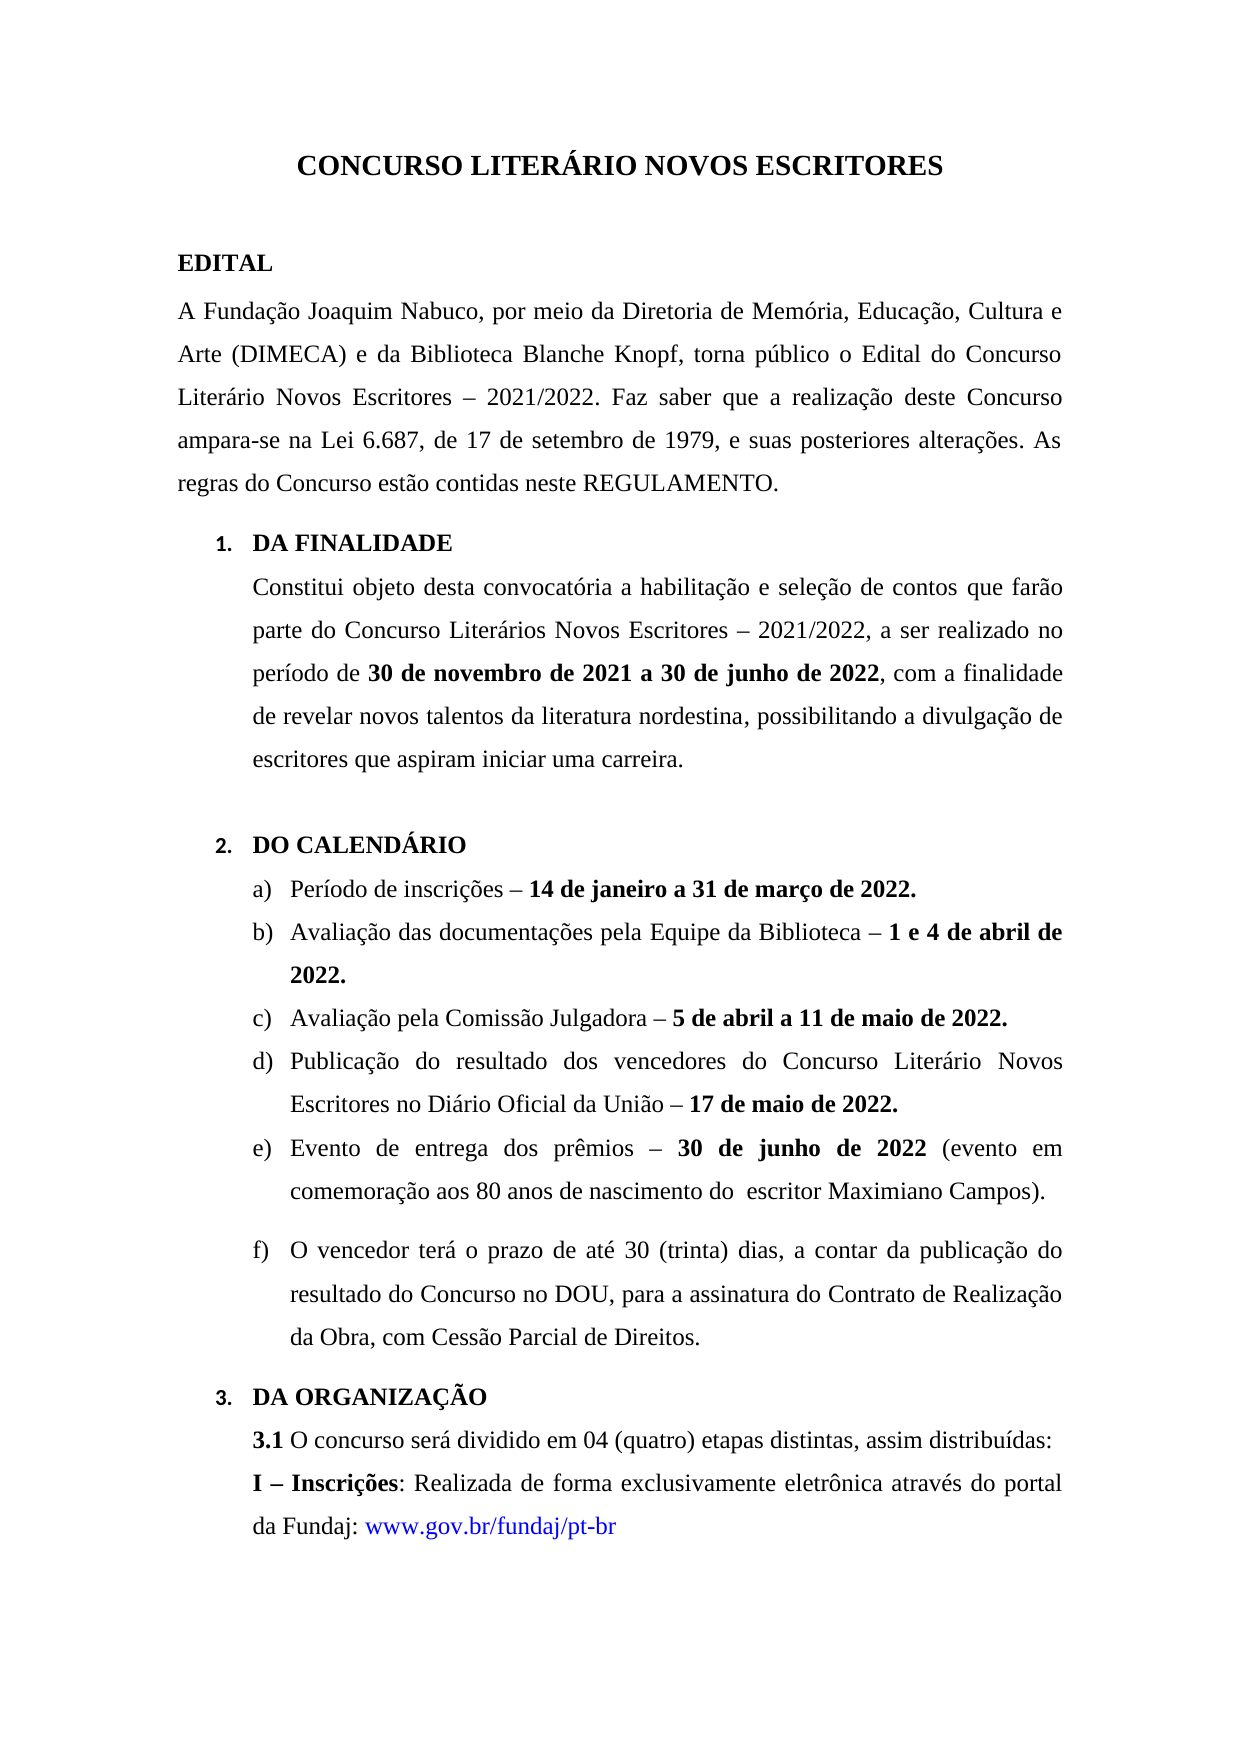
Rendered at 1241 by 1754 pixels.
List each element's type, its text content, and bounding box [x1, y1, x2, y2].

list DO CALENDÁRIO [215, 830, 1063, 859]
list O vencedor terá o prazo de até 30 (trinta) dias, a contar da publicação do resultado do Concurso no DOU, para a assinatura do Contrato de Realização da Obra, com Cessão Parcial de Direitos. [252, 1236, 1063, 1351]
list Avaliação pela Comissão Julgadora – 5 de abril a 11 de maio de 2022. [252, 1003, 1063, 1032]
list Período de inscrições – 14 de janeiro a 31 de março de 2022. [252, 874, 1063, 903]
list Publicação do resultado dos vencedores do Concurso Literário Novos Escritores no Diário Oficial da União – 17 de maio de 2022. [252, 1046, 1063, 1118]
text 3.1 O concurso será dividido em 04 (quatro) etapas distintas, assim distribuídas: [252, 1425, 1063, 1454]
text Constitui objeto desta convocatória a habilitação e seleção de contos que farão parte do Concurso Literários Novos Escritores – 2021/2022, a ser realizado no período de 30 de novembro de 2021 a 30 de junho de 2022, com a finalidade de revelar novos talentos da literatura nordestina, possibilitando a divulgação de escritores que aspiram iniciar uma carreira. [252, 572, 1063, 773]
text CONCURSO LITERÁRIO NOVOS ESCRITORES [177, 148, 1063, 181]
text A Fundação Joaquim Nabuco, por meio da Diretoria de Memória, Educação, Cultura e Arte (DIMECA) e da Biblioteca Blanche Knopf, torna público o Edital do Concurso Literário Novos Escritores – 2021/2022. Faz saber que a realização deste Concurso ampara-se na Lei 6.687, de 17 de setembro de 1979, e suas posteriores alterações. As regras do Concurso estão contidas neste REGULAMENTO. [177, 296, 1063, 497]
list DA ORGANIZAÇÃO [215, 1382, 1063, 1411]
list Avaliação das documentações pela Equipe da Biblioteca – 1 e 4 de abril de 2022. [252, 917, 1063, 989]
text EDITAL [177, 248, 1063, 277]
text I – Inscrições: Realizada de forma exclusivamente eletrônica através do portal da Fundaj: www.gov.br/fundaj/pt-br [252, 1468, 1063, 1540]
list Evento de entrega dos prêmios – 30 de junho de 2022 (evento em comemoração aos 80 anos de nascimento do escritor Maximiano Campos). [252, 1133, 1063, 1204]
list DA FINALIDADE [215, 528, 1063, 557]
